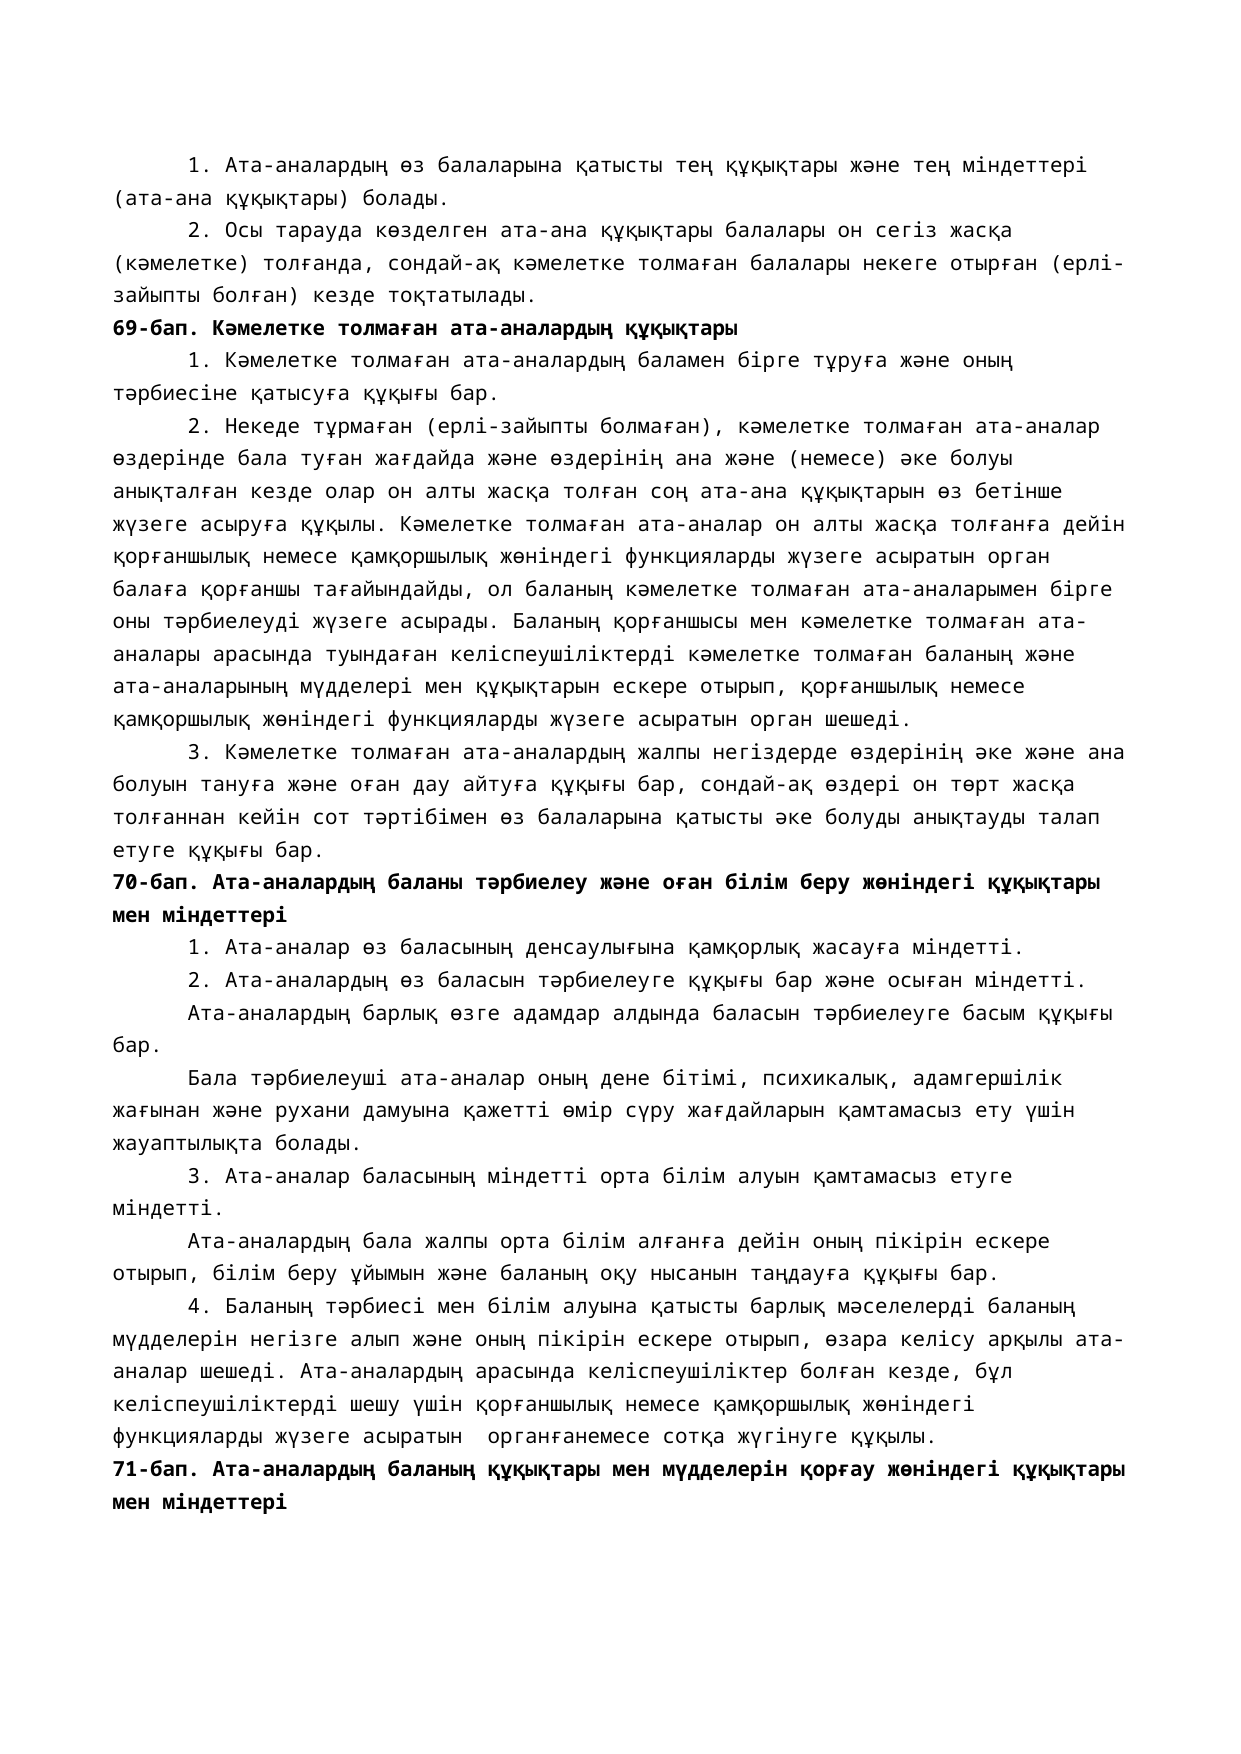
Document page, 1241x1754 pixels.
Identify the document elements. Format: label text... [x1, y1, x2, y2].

text Бала тәрбиелеушi ата-аналар оның дене бітімі, психикалық, адамгершілік жағынан және рухани дамуына қажеттi өмiр сүру жағдайларын қамтамасыз ету үшін жауаптылықта болады. [112, 1063, 1128, 1157]
text 2. Осы тарауда көзделген ата-ана құқықтары балалары он сегiз жасқа (кәмелетке) толғанда, сондай-ақ кәмелетке толмаған балалары некеге отырған (ерлі-зайыпты болған) кезде тоқтатылады. [112, 215, 1128, 309]
text 1. Ата-аналар өз баласының денсаулығына қамқорлық жасауға мiндеттi. [112, 932, 1128, 961]
text 71-бап. Ата-аналардың баланың құқықтары мен мүдделерін қорғау жөніндегі құқықтары мен міндеттері [112, 1454, 1128, 1515]
text 70-бап. Ата-аналардың баланы тәрбиелеу және оған білім беру жөніндегі құқықтары мен міндеттері [112, 867, 1128, 928]
text Ата-аналардың барлық өзге адамдар алдында баласын тәрбиелеуге басым құқығы бар. [112, 998, 1128, 1059]
text 1. Ата-аналардың өз балаларына қатысты тең құқықтары және тең мiндеттерi (ата-ана құқықтары) болады. [112, 150, 1128, 211]
text 69-бап. Кәмелетке толмаған ата-аналардың құқықтары [112, 313, 1128, 341]
text 2. Некеде тұрмаған (ерлі-зайыпты болмаған), кәмелетке толмаған ата-аналар өздерінде бала туған жағдайда және өздерінің ана және (немесе) әке болуы анықталған кезде олар он алты жасқа толған соң ата-ана құқықтарын өз бетiнше жүзеге асыруға құқылы. Кәмелетке толмаған ата-аналар он алты жасқа толғанға дейiн қорғаншылық немесе қамқоршылық жөніндегі функцияларды жүзеге асыратын орган балаға қорғаншы тағайындайды, ол баланың кәмелетке толмаған ата-аналарымен бiрге оны тәрбиелеуді жүзеге асырады. Баланың қорғаншысы мен кәмелетке толмаған ата-аналары арасында туындаған келiспеушiлiктерді кәмелетке толмаған баланың және ата-аналарының мүдделері мен құқықтарын ескере отырып, қорғаншылық немесе қамқоршылық жөніндегі функцияларды жүзеге асыратын орган шешеді. [112, 411, 1128, 733]
text 2. Ата-аналардың өз баласын тәрбиелеуге құқығы бар және осыған міндетті. [112, 965, 1128, 993]
text Ата-аналардың бала жалпы орта білім алғанға дейін оның пікірін ескере отырып, білім беру ұйымын және баланың оқу нысанын таңдауға құқығы бар. [112, 1226, 1128, 1287]
text 3. Кәмелетке толмаған ата-аналардың жалпы негiздерде өздерiнiң әке және ана болуын тануға және оған дау айтуға құқығы бар, сондай-ақ өздері он төрт жасқа толғаннан кейiн сот тәртiбiмен өз балаларына қатысты әке болуды анықтауды талап етуге құқығы бар. [112, 737, 1128, 863]
text 1. Кәмелетке толмаған ата-аналардың баламен бiрге тұруға және оның тәрбиесіне қатысуға құқығы бар. [112, 346, 1128, 407]
text 4. Баланың тәрбиесі мен білім алуына қатысты барлық мәселелерді баланың мүдделерін негізге алып және оның пікірін ескере отырып, өзара келісу арқылы ата-аналар шешеді. Ата-аналардың арасында келіспеушіліктер болған кезде, бұл келіспеушіліктерді шешу үшін қорғаншылық немесе қамқоршылық жөніндегі функцияларды жүзеге асыратын органғанемесе сотқа жүгінуге құқылы. [112, 1291, 1128, 1450]
text 3. Ата-аналар баласының міндетті орта білім алуын қамтамасыз етуге міндетті. [112, 1161, 1128, 1222]
